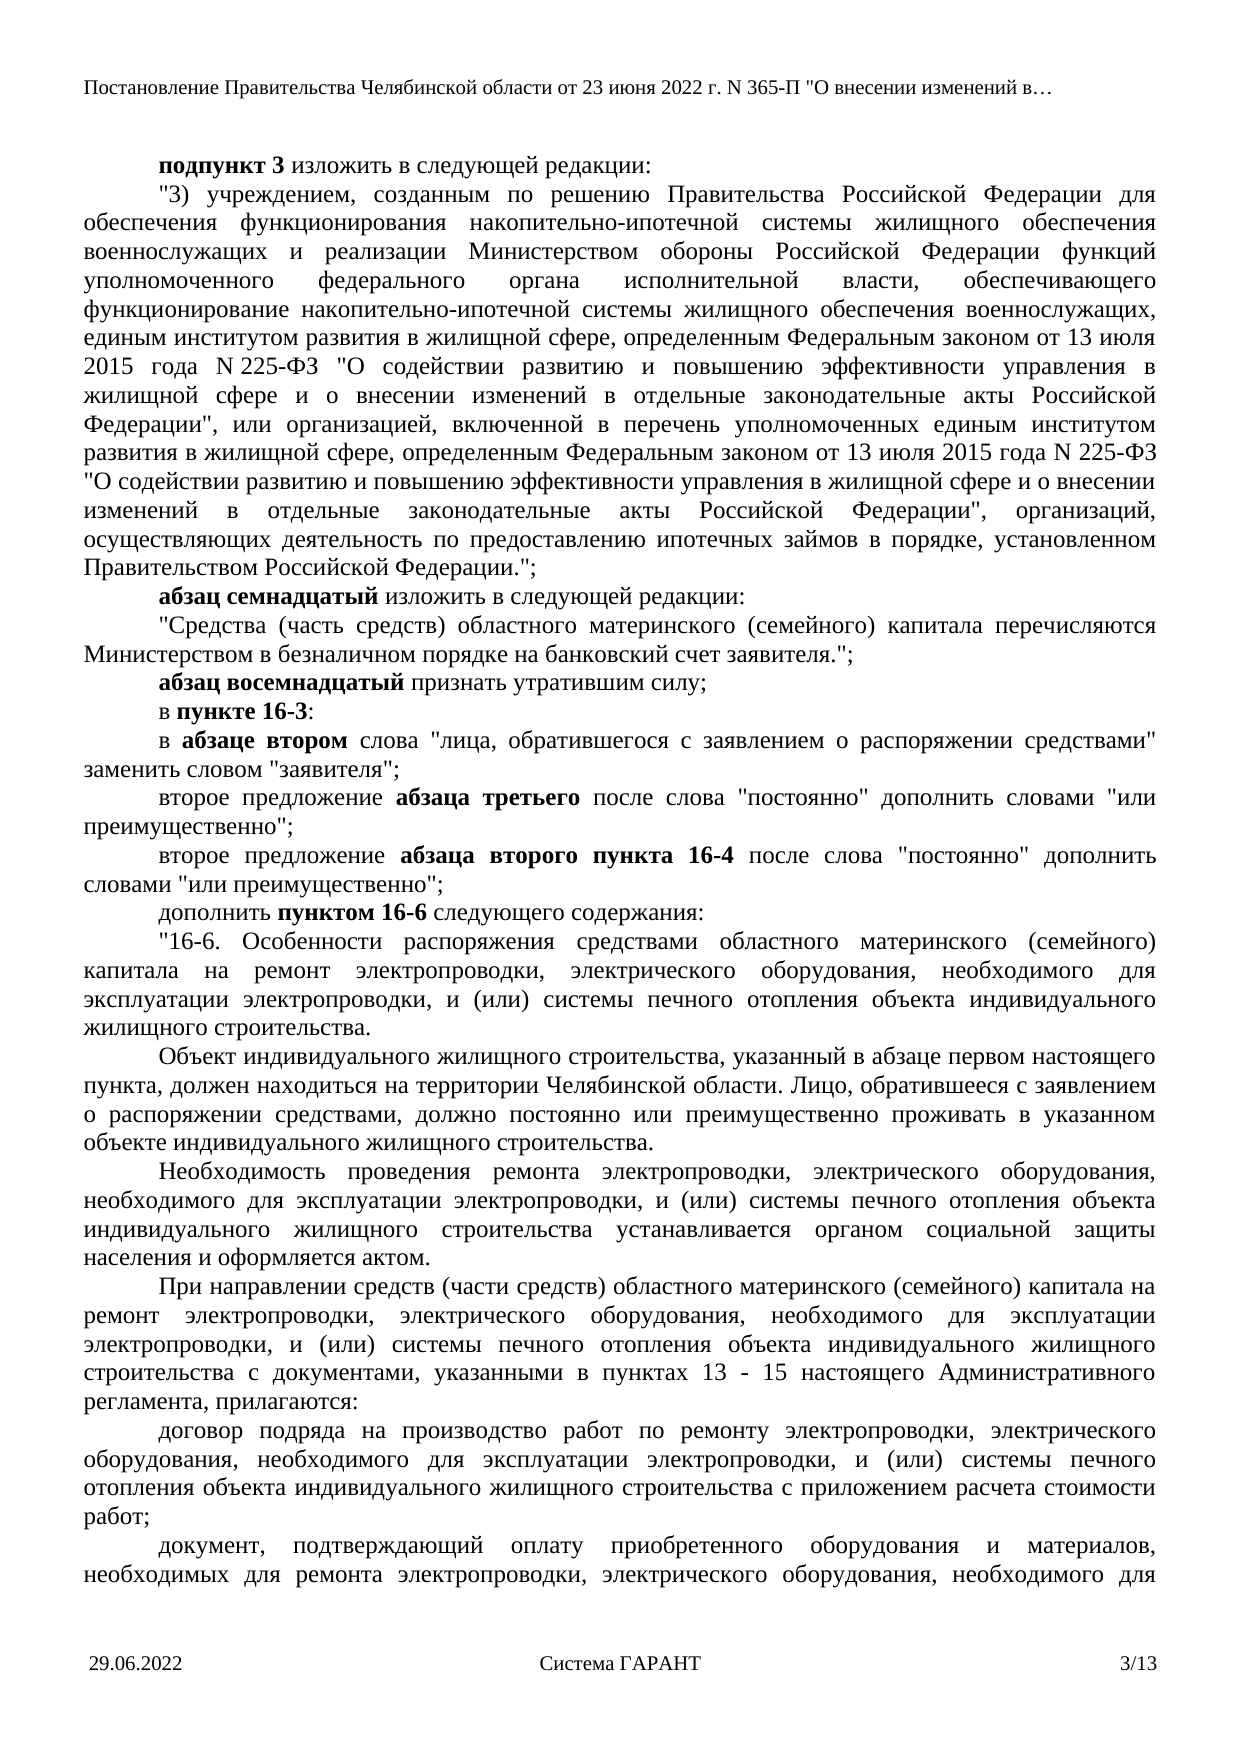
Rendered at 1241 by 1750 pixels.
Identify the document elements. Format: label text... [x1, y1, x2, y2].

text второе предложение абзаца второго пункта 16-4 после слова "постоянно" дополнить словами "или преимущественно"; [83, 840, 1157, 897]
text в абзаце втором слова "лица, обратившегося с заявлением о распоряжении средствами" заменить словом "заявителя"; [83, 725, 1157, 782]
text абзац восемнадцатый признать утратившим силу; [83, 667, 1157, 696]
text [83, 1530, 1157, 1587]
text При направлении средств (части средств) областного материнского (семейного) капитала на ремонт электропроводки, электрического оборудования, необходимого для эксплуатации электропроводки, и (или) системы печного отопления объекта индивидуального жилищного строительства с документами, указанными в пунктах 13 - 15 настоящего Административного регламента, прилагаются: [83, 1271, 1157, 1415]
text "16-6. Особенности распоряжения средствами областного материнского (семейного) капитала на ремонт электропроводки, электрического оборудования, необходимого для эксплуатации электропроводки, и (или) системы печного отопления объекта индивидуального жилищного строительства. [83, 926, 1157, 1041]
text "3) учреждением, созданным по решению Правительства Российской Федерации для обеспечения функционирования накопительно-ипотечной системы жилищного обеспечения военнослужащих и реализации Министерством обороны Российской Федерации функций уполномоченного федерального органа исполнительной власти, обеспечивающего функционирование накопительно-ипотечной системы жилищного обеспечения военнослужащих, единым институтом развития в жилищной сфере, определенным Федеральным законом от 13 июля 2015 года N 225-ФЗ "О содействии развитию и повышению эффективности управления в жилищной сфере и о внесении изменений в отдельные законодательные акты Российской Федерации", или организацией, включенной в перечень уполномоченных единым институтом развития в жилищной сфере, определенным Федеральным законом от 13 июля 2015 года N 225-ФЗ "О содействии развитию и повышению эффективности управления в жилищной сфере и о внесении изменений в отдельные законодательные акты Российской Федерации", организаций, осуществляющих деятельность по предоставлению ипотечных займов в порядке, установленном Правительством Российской Федерации."; [83, 179, 1157, 581]
text договор подряда на производство работ по ремонту электропроводки, электрического оборудования, необходимого для эксплуатации электропроводки, и (или) системы печного отопления объекта индивидуального жилищного строительства с приложением расчета стоимости работ; [83, 1415, 1157, 1530]
text дополнить пунктом 16-6 следующего содержания: [83, 897, 1157, 926]
text абзац семнадцатый изложить в следующей редакции: [83, 581, 1157, 610]
text Объект индивидуального жилищного строительства, указанный в абзаце первом настоящего пункта, должен находиться на территории Челябинской области. Лицо, обратившееся с заявлением о распоряжении средствами, должно постоянно или преимущественно проживать в указанном объекте индивидуального жилищного строительства. [83, 1041, 1157, 1156]
text подпункт 3 изложить в следующей редакции: [83, 150, 1157, 179]
text в пункте 16-3: [83, 696, 1157, 725]
text Необходимость проведения ремонта электропроводки, электрического оборудования, необходимого для эксплуатации электропроводки, и (или) системы печного отопления объекта индивидуального жилищного строительства устанавливается органом социальной защиты населения и оформляется актом. [83, 1156, 1157, 1271]
text "Средства (часть средств) областного материнского (семейного) капитала перечисляются Министерством в безналичном порядке на банковский счет заявителя."; [83, 610, 1157, 667]
text второе предложение абзаца третьего после слова "постоянно" дополнить словами "или преимущественно"; [83, 782, 1157, 840]
